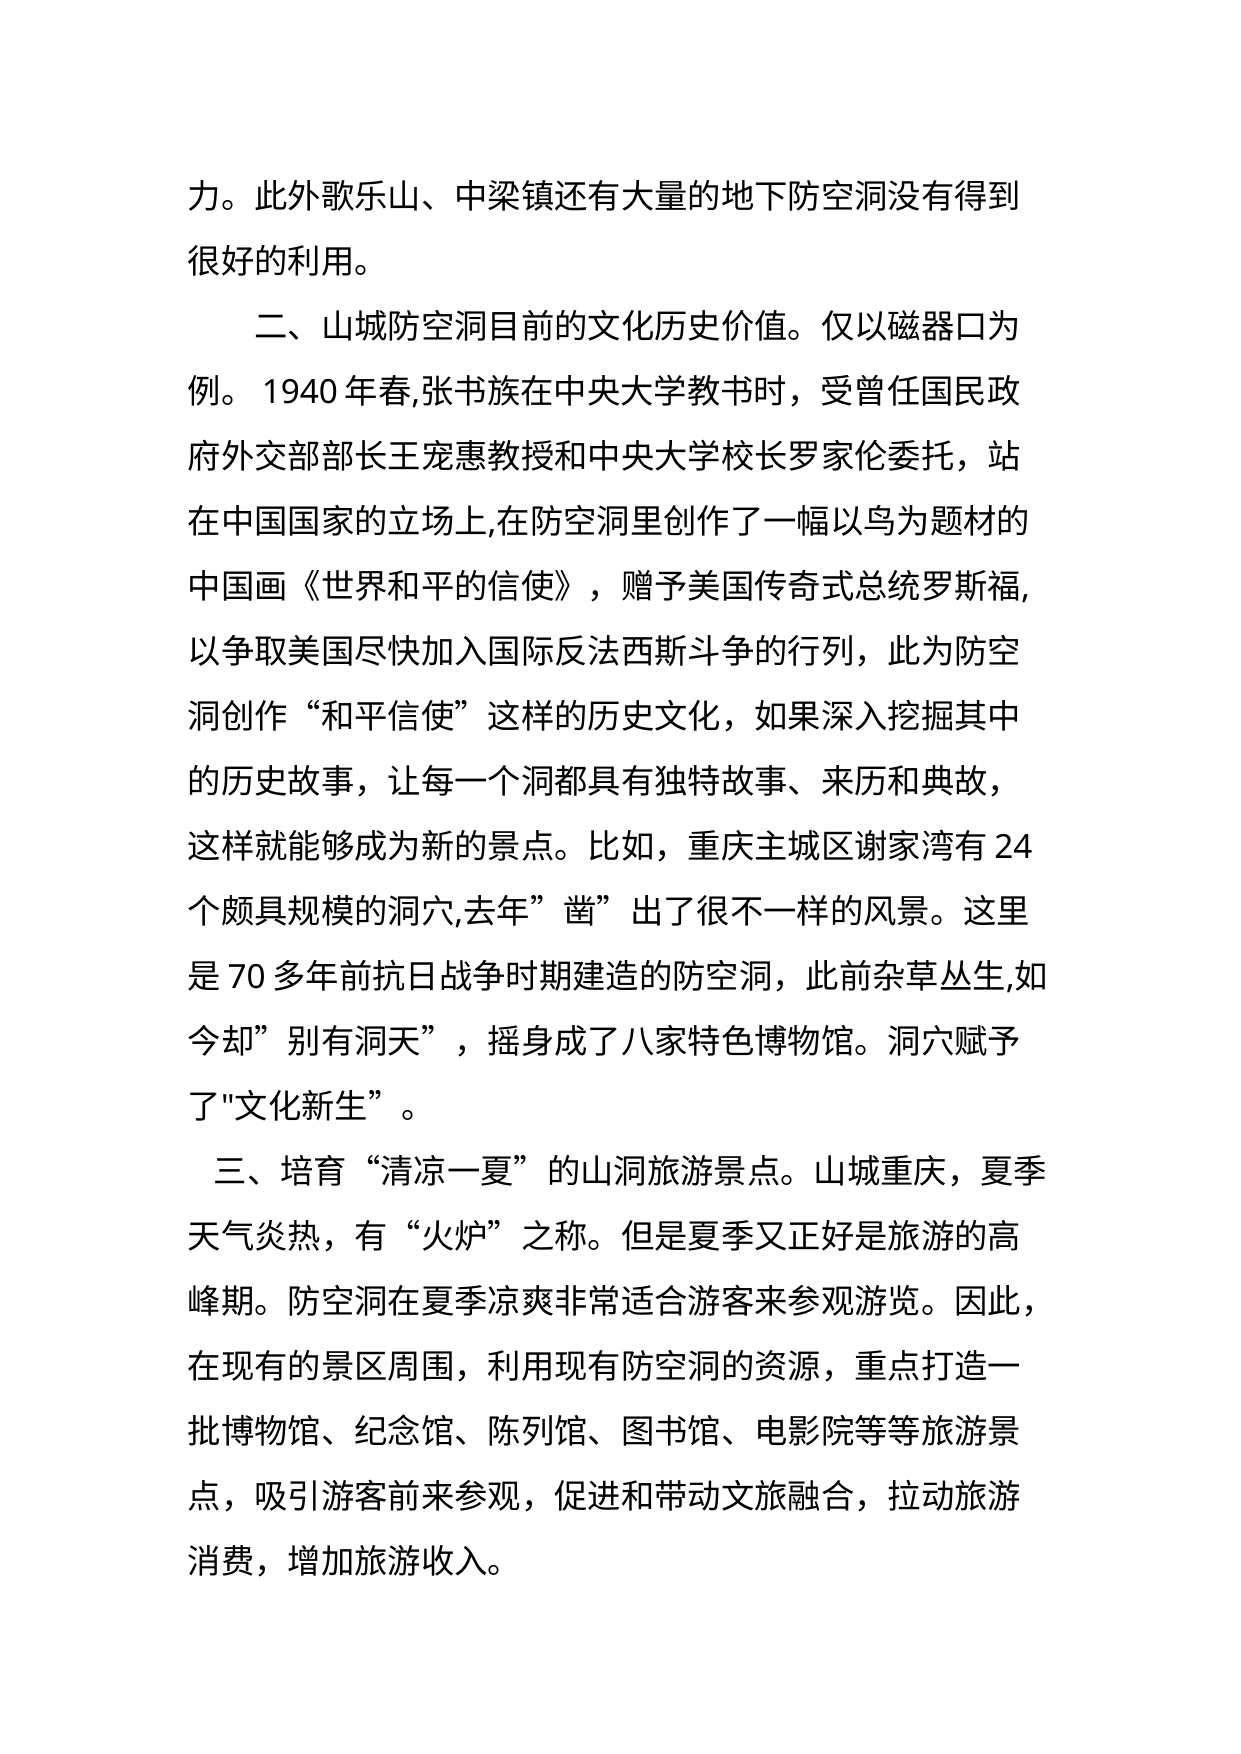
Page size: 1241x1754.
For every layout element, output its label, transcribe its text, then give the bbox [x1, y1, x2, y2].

text 三、培育“清凉一夏”的山洞旅游景点。山城重庆，夏季天气炎热，有“火炉”之称。但是夏季又正好是旅游的高峰期。防空洞在夏季凉爽非常适合游客来参观游览。因此，在现有的景区周围，利用现有防空洞的资源，重点打造一批博物馆、纪念馆、陈列馆、图书馆、电影院等等旅游景点，吸引游客前来参观，促进和带动文旅融合，拉动旅游消费，增加旅游收入。 [187, 1137, 1053, 1592]
text 二、山城防空洞目前的文化历史价值。仅以磁器口为例。 1940年春,张书族在中央大学教书时，受曾任国民政府外交部部长王宠惠教授和中央大学校长罗家伦委托，站在中国国家的立场上,在防空洞里创作了一幅以鸟为题材的中国画《世界和平的信使》，赠予美国传奇式总统罗斯福,以争取美国尽快加入国际反法西斯斗争的行列，此为防空洞创作“和平信使”这样的历史文化，如果深入挖掘其中的历史故事，让每一个洞都具有独特故事、来历和典故，这样就能够成为新的景点。比如，重庆主城区谢家湾有24个颇具规模的洞穴,去年”凿”出了很不一样的风景。这里是70多年前抗日战争时期建造的防空洞，此前杂草丛生,如今却”别有洞天”，摇身成了八家特色博物馆。洞穴赋予了"文化新生”。 [187, 292, 1053, 1137]
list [187, 162, 1053, 292]
